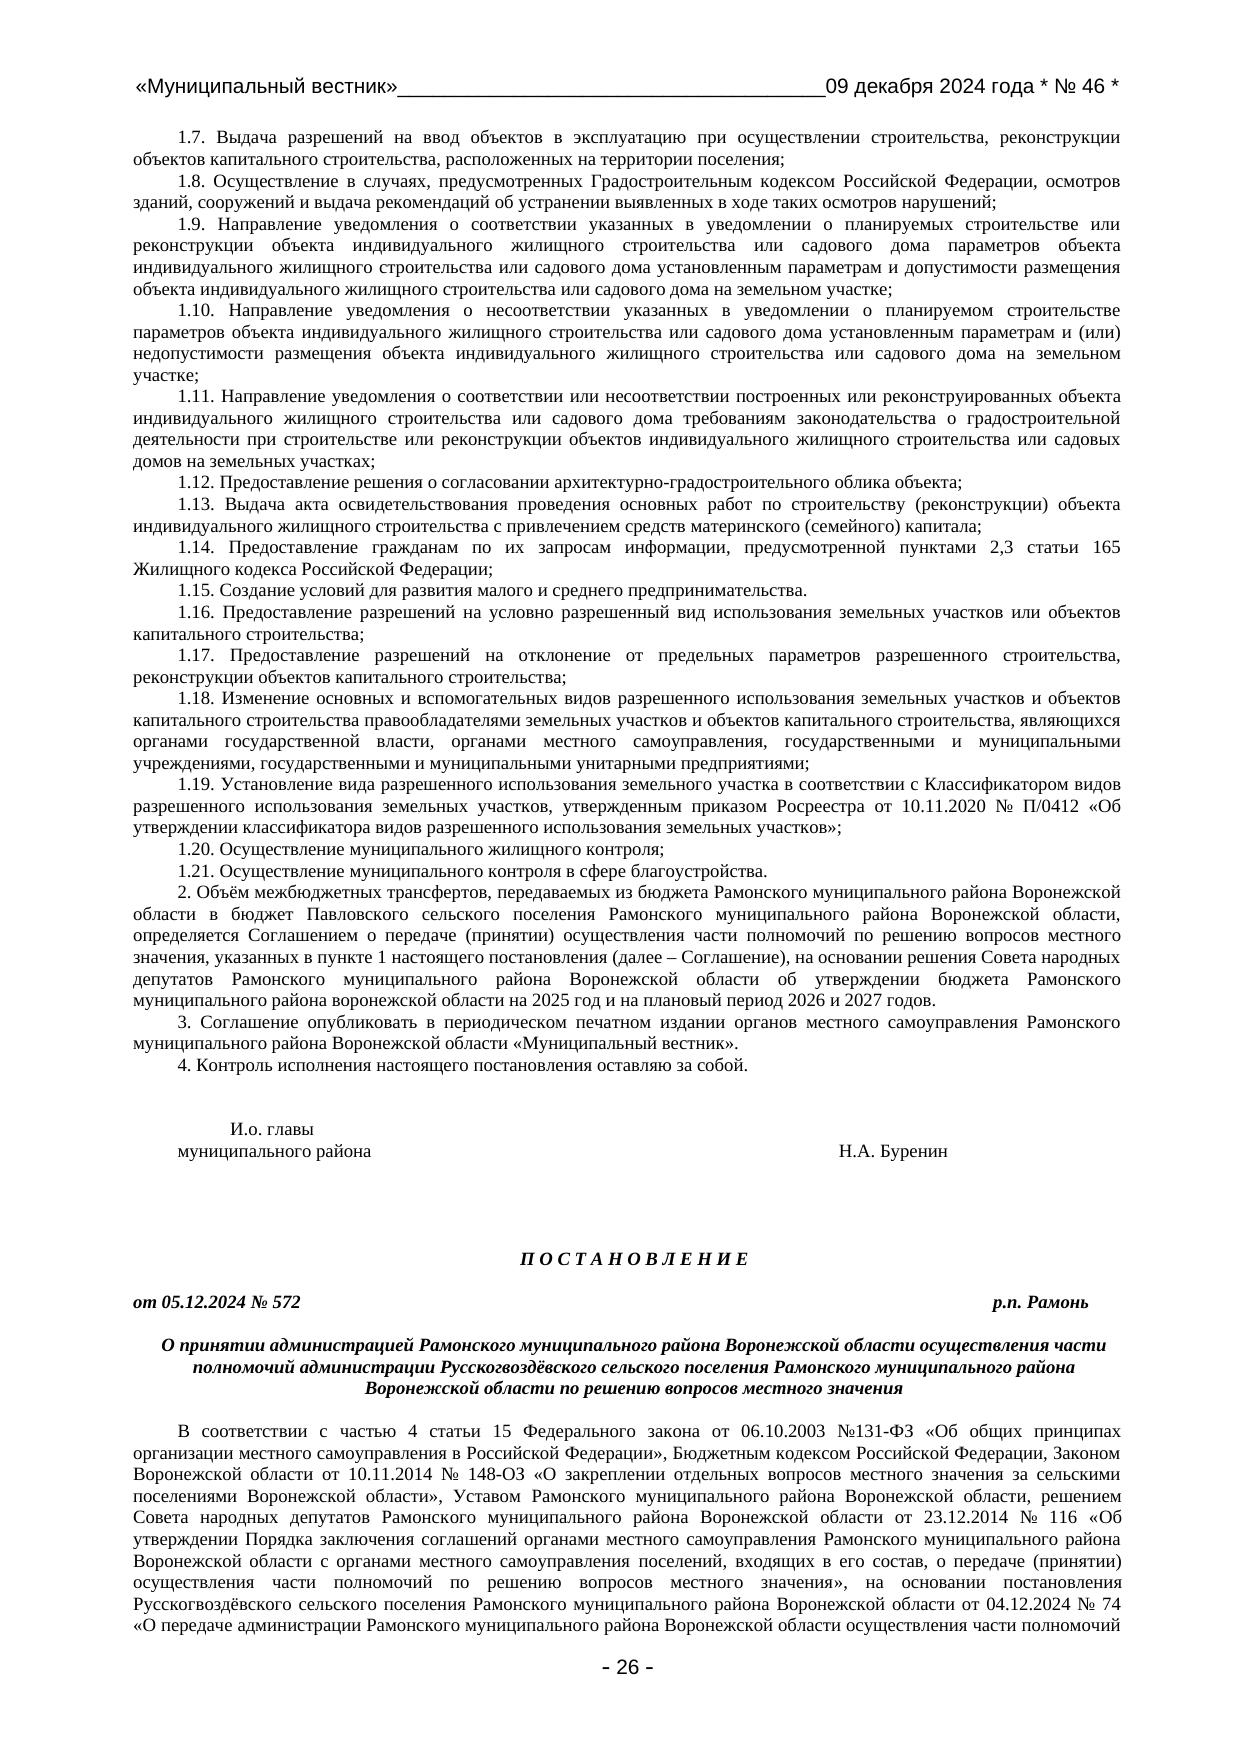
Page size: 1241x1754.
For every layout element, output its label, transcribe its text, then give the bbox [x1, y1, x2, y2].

list 1.17. Предоставление разрешений на отклонение от предельных параметров разрешенного строительства, реконструкции объектов капитального строительства; [133, 644, 1122, 687]
list 1.18. Изменение основных и вспомогательных видов разрешенного использования земельных участков и объектов капитального строительства правообладателями земельных участков и объектов капитального строительства, являющихся органами государственной власти, органами местного самоуправления, государственными и муниципальными учреждениями, государственными и муниципальными унитарными предприятиями; [133, 687, 1122, 773]
list 1.19. Установление вида разрешенного использования земельного участка в соответствии с Классификатором видов разрешенного использования земельных участков, утвержденным приказом Росреестра от 10.11.2020 № П/0412 «Об утверждении классификатора видов разрешенного использования земельных участков»; [133, 773, 1122, 838]
text 1.11. Направление уведомления о соответствии или несоответствии построенных или реконструированных объекта индивидуального жилищного строительства или садового дома требованиям законодательства о градостроительной деятельности при строительстве или реконструкции объектов индивидуального жилищного строительства или садовых домов на земельных участках; [133, 385, 1122, 471]
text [133, 1420, 1122, 1636]
text О принятии администрацией Рамонского муниципального района Воронежской области осуществления части полномочий администрации Русскогвоздёвского сельского поселения Рамонского муниципального района Воронежской области по решению вопросов местного значения [148, 1334, 1122, 1399]
list 1.21. Осуществление муниципального контроля в сфере благоустройства. [133, 859, 1122, 881]
text 1.9. Направление уведомления о соответствии указанных в уведомлении о планируемых строительстве или реконструкции объекта индивидуального жилищного строительства или садового дома параметров объекта индивидуального жилищного строительства или садового дома установленным параметрам и допустимости размещения объекта индивидуального жилищного строительства или садового дома на земельном участке; [133, 213, 1122, 299]
text от 05.12.2024 № 572 р.п. Рамонь [133, 1291, 1093, 1312]
text 1.7. Выдача разрешений на ввод объектов в эксплуатацию при осуществлении строительства, реконструкции объектов капитального строительства, расположенных на территории поселения; [133, 126, 1122, 169]
text 2. Объём межбюджетных трансфертов, передаваемых из бюджета Рамонского муниципального района Воронежской области в бюджет Павловского сельского поселения Рамонского муниципального района Воронежской области, определяется Соглашением о передаче (принятии) осуществления части полномочий по решению вопросов местного значения, указанных в пункте 1 настоящего постановления (далее – Соглашение), на основании решения Совета народных депутатов Рамонского муниципального района Воронежской области об утверждении бюджета Рамонского муниципального района воронежской области на 2025 год и на плановый период 2026 и 2027 годов. [133, 881, 1122, 1011]
text 1.10. Направление уведомления о несоответствии указанных в уведомлении о планируемом строительстве параметров объекта индивидуального жилищного строительства или садового дома установленным параметрам и (или) недопустимости размещения объекта индивидуального жилищного строительства или садового дома на земельном участке; [133, 299, 1122, 385]
text И.о. главы [133, 1118, 1122, 1140]
text 1.12. Предоставление решения о согласовании архитектурно-градостроительного облика объекта; [133, 471, 1122, 493]
text муниципального района Н.А. Буренин [133, 1140, 1122, 1161]
text 1.15. Создание условий для развития малого и среднего предпринимательства. [133, 579, 1122, 601]
text 4. Контроль исполнения настоящего постановления оставляю за собой. [133, 1054, 1122, 1075]
list 1.20. Осуществление муниципального жилищного контроля; [133, 838, 1122, 859]
text 1.14. Предоставление гражданам по их запросам информации, предусмотренной пунктами 2,3 статьи 165 Жилищного кодекса Российской Федерации; [133, 536, 1122, 579]
text 3. Соглашение опубликовать в периодическом печатном издании органов местного самоуправления Рамонского муниципального района Воронежской области «Муниципальный вестник». [133, 1011, 1122, 1054]
text П О С Т А Н О В Л Е Н И Е [133, 1248, 1093, 1269]
text 1.8. Осуществление в случаях, предусмотренных Градостроительным кодексом Российской Федерации, осмотров зданий, сооружений и выдача рекомендаций об устранении выявленных в ходе таких осмотров нарушений; [133, 169, 1122, 213]
text 1.13. Выдача акта освидетельствования проведения основных работ по строительству (реконструкции) объекта индивидуального жилищного строительства с привлечением средств материнского (семейного) капитала; [133, 493, 1122, 536]
list 1.16. Предоставление разрешений на условно разрешенный вид использования земельных участков или объектов капитального строительства; [133, 601, 1122, 644]
